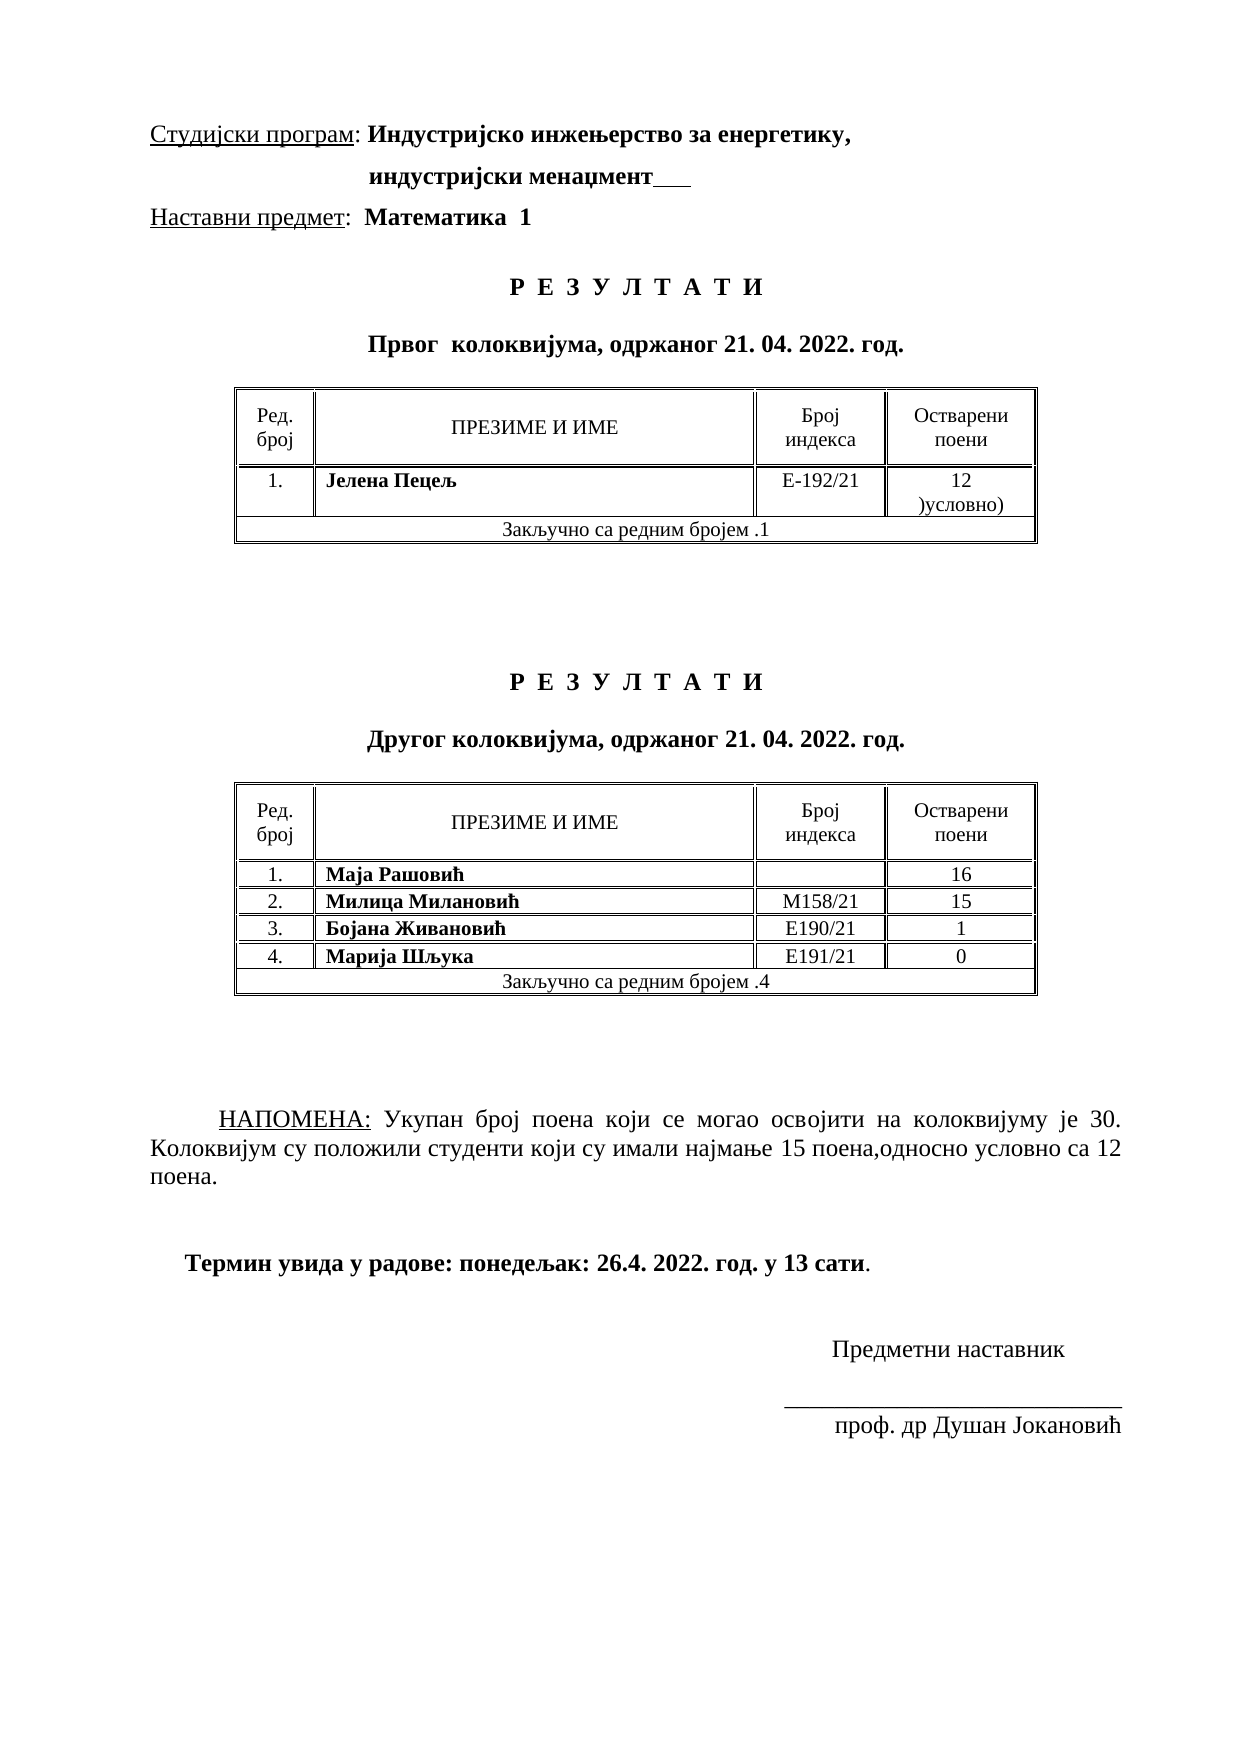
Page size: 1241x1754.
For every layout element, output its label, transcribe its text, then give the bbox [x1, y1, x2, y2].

table_cell Е191/21 [757, 944, 884, 968]
text Термин увида у радове: понедељак: 26.4. 2022. год. у 13 сати. [84, 1248, 1122, 1276]
table_cell 2. [236, 886, 314, 913]
table_cell 1. [236, 464, 314, 516]
table_header Број индекса [755, 390, 886, 464]
table_header Остварени поени [886, 390, 1034, 464]
table_cell 12 )условно) [886, 464, 1036, 516]
table_header Ред. број [237, 390, 314, 464]
table_cell [757, 862, 884, 886]
table_cell 15 [886, 886, 1036, 913]
text проф. др Душан Јокановић [150, 1411, 1122, 1439]
text Првог колоквијума, одржаног 21. 04. 2022. год. [150, 329, 1122, 358]
text НАПОМЕНА: Укупан број поена који се могао освoјити на колоквијуму је 30. Колоквијум су положили студенти који су имали најмање 15 поена,односно условно са 12 поена. [84, 1104, 1122, 1190]
table_header Број индекса [755, 785, 886, 859]
table_cell Милица Милановић [316, 889, 753, 913]
table_cell Маја Рашовић [316, 862, 753, 886]
table_header ПРЕЗИМЕ И ИМЕ [314, 388, 755, 464]
text Другог колоквијума, одржаног 21. 04. 2022. год. [150, 724, 1122, 753]
table_cell Закључно са редним бројем .1 [237, 517, 1034, 541]
text Наставни предмет: Математика 1 [150, 202, 1122, 231]
table_header Ред. број [237, 785, 314, 859]
text ___________________________ [150, 1382, 1122, 1411]
table_cell 3. [236, 913, 314, 940]
text Студијски програм: Индустријско инжењерство за енергетику, [150, 119, 1122, 148]
table_header ПРЕЗИМЕ И ИМЕ [314, 783, 755, 859]
text Р Е З У Л Т А Т И [150, 272, 1122, 301]
table_cell М158/21 [757, 889, 884, 913]
table_cell 0 [886, 940, 1036, 968]
table_cell Е-192/21 [757, 468, 884, 516]
table_cell Бојана Живановић [316, 916, 753, 940]
table_header Остварени поени [886, 785, 1034, 859]
table_cell Марија Шљука [316, 944, 753, 968]
text индустријски менаџмент [150, 161, 1122, 189]
table_cell Закључно са редним бројем .4 [237, 969, 1034, 993]
table_cell 16 [886, 859, 1036, 886]
table_cell 1 [886, 913, 1036, 940]
text Р Е З У Л Т А Т И [150, 667, 1122, 695]
table_cell Јелена Пецељ [316, 468, 753, 516]
table_cell Е190/21 [757, 916, 884, 940]
table_cell 1. [236, 859, 314, 886]
text Предметни наставник [150, 1334, 1122, 1363]
table_cell 4. [236, 940, 314, 968]
